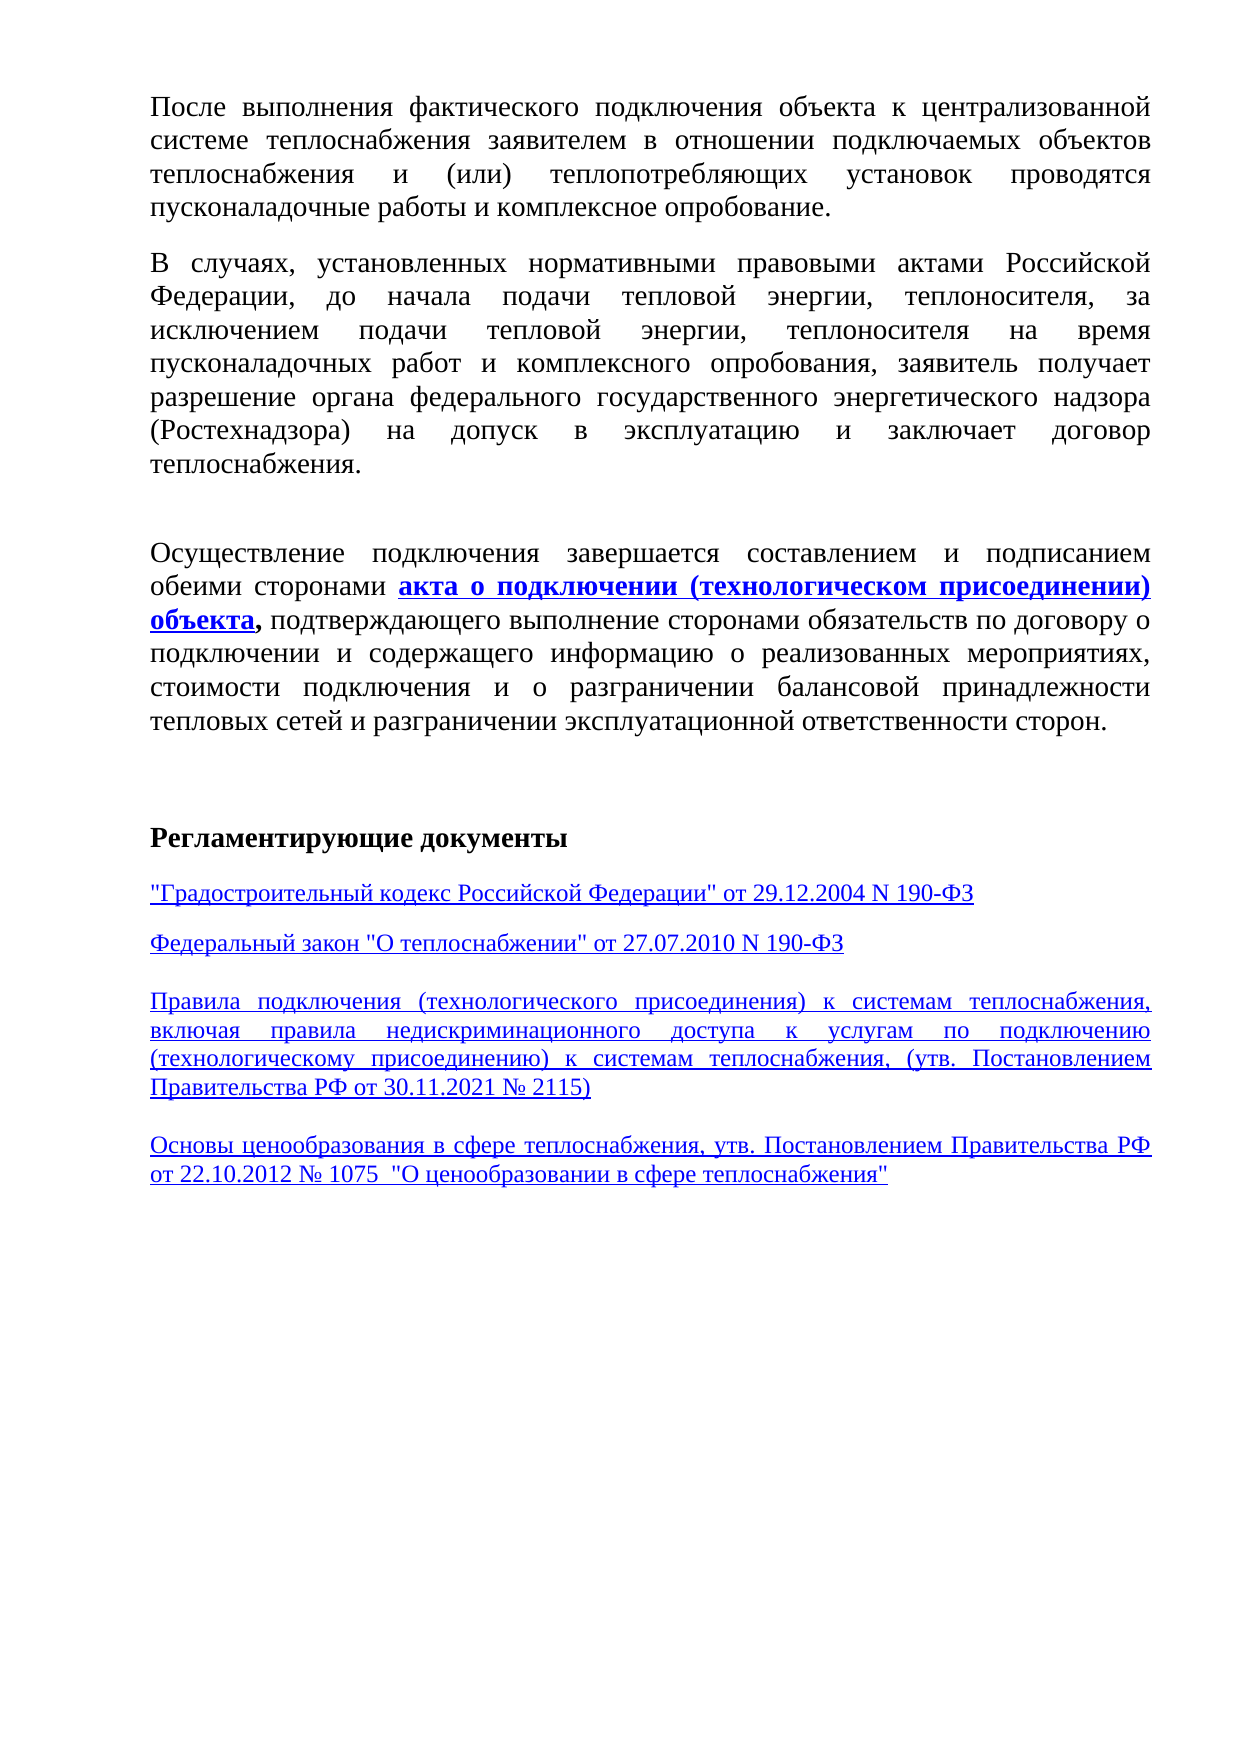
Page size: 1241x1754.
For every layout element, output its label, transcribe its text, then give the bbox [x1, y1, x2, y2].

text Основы ценообразования в сфере теплоснабжения, утв. Постановлением Правительства РФ от 22.10.2012 № 1075 "О ценообразовании в сфере теплоснабжения" [150, 1130, 1151, 1155]
text Правила подключения (технологического присоединения) к системам теплоснабжения, включая правила недискриминационного доступа к услугам по подключению (технологическому присоединению) к системам теплоснабжения, (утв. Постановлением Правительства РФ от 30.11.2021 № 2115) [150, 1012, 1151, 1040]
subtitle "Градостроительный кодекс Российской Федерации" от 29.12.2004 N 190-ФЗ [150, 878, 1151, 907]
text Правила подключения (технологического присоединения) к системам теплоснабжения, включая правила недискриминационного доступа к услугам по подключению (технологическому присоединению) к системам теплоснабжения, (утв. Постановлением Правительства РФ от 30.11.2021 № 2115) [150, 986, 1151, 1011]
text Регламентирующие документы [150, 820, 1151, 853]
text Осуществление подключения завершается составлением и подписанием обеими сторонами акта о подключении (технологическом присоединении) объекта, подтверждающего выполнение сторонами обязательств по договору о подключении и содержащего информацию о реализованных мероприятиях, стоимости подключения и о разграничении балансовой принадлежности тепловых сетей и разграничении эксплуатационной ответственности сторон. [150, 535, 1151, 736]
text Правила подключения (технологического присоединения) к системам теплоснабжения, включая правила недискриминационного доступа к услугам по подключению (технологическому присоединению) к системам теплоснабжения, (утв. Постановлением Правительства РФ от 30.11.2021 № 2115) [150, 1070, 1151, 1101]
text Правила подключения (технологического присоединения) к системам теплоснабжения, включая правила недискриминационного доступа к услугам по подключению (технологическому присоединению) к системам теплоснабжения, (утв. Постановлением Правительства РФ от 30.11.2021 № 2115) [150, 1041, 1151, 1068]
text После выполнения фактического подключения объекта к централизованной системе теплоснабжения заявителем в отношении подключаемых объектов теплоснабжения и (или) теплопотребляющих установок проводятся пусконаладочные работы и комплексное опробование. [150, 89, 1151, 223]
text Федеральный закон "О теплоснабжении" от 27.07.2010 N 190-ФЗ [150, 928, 1151, 957]
text В случаях, установленных нормативными правовыми актами Российской Федерации, до начала подачи тепловой энергии, теплоносителя, за исключением подачи тепловой энергии, теплоносителя на время пусконаладочных работ и комплексного опробования, заявитель получает разрешение органа федерального государственного энергетического надзора (Ростехнадзора) на допуск в эксплуатацию и заключает договор теплоснабжения. [150, 245, 1151, 479]
text Основы ценообразования в сфере теплоснабжения, утв. Постановлением Правительства РФ от 22.10.2012 № 1075 "О ценообразовании в сфере теплоснабжения" [150, 1157, 1151, 1188]
